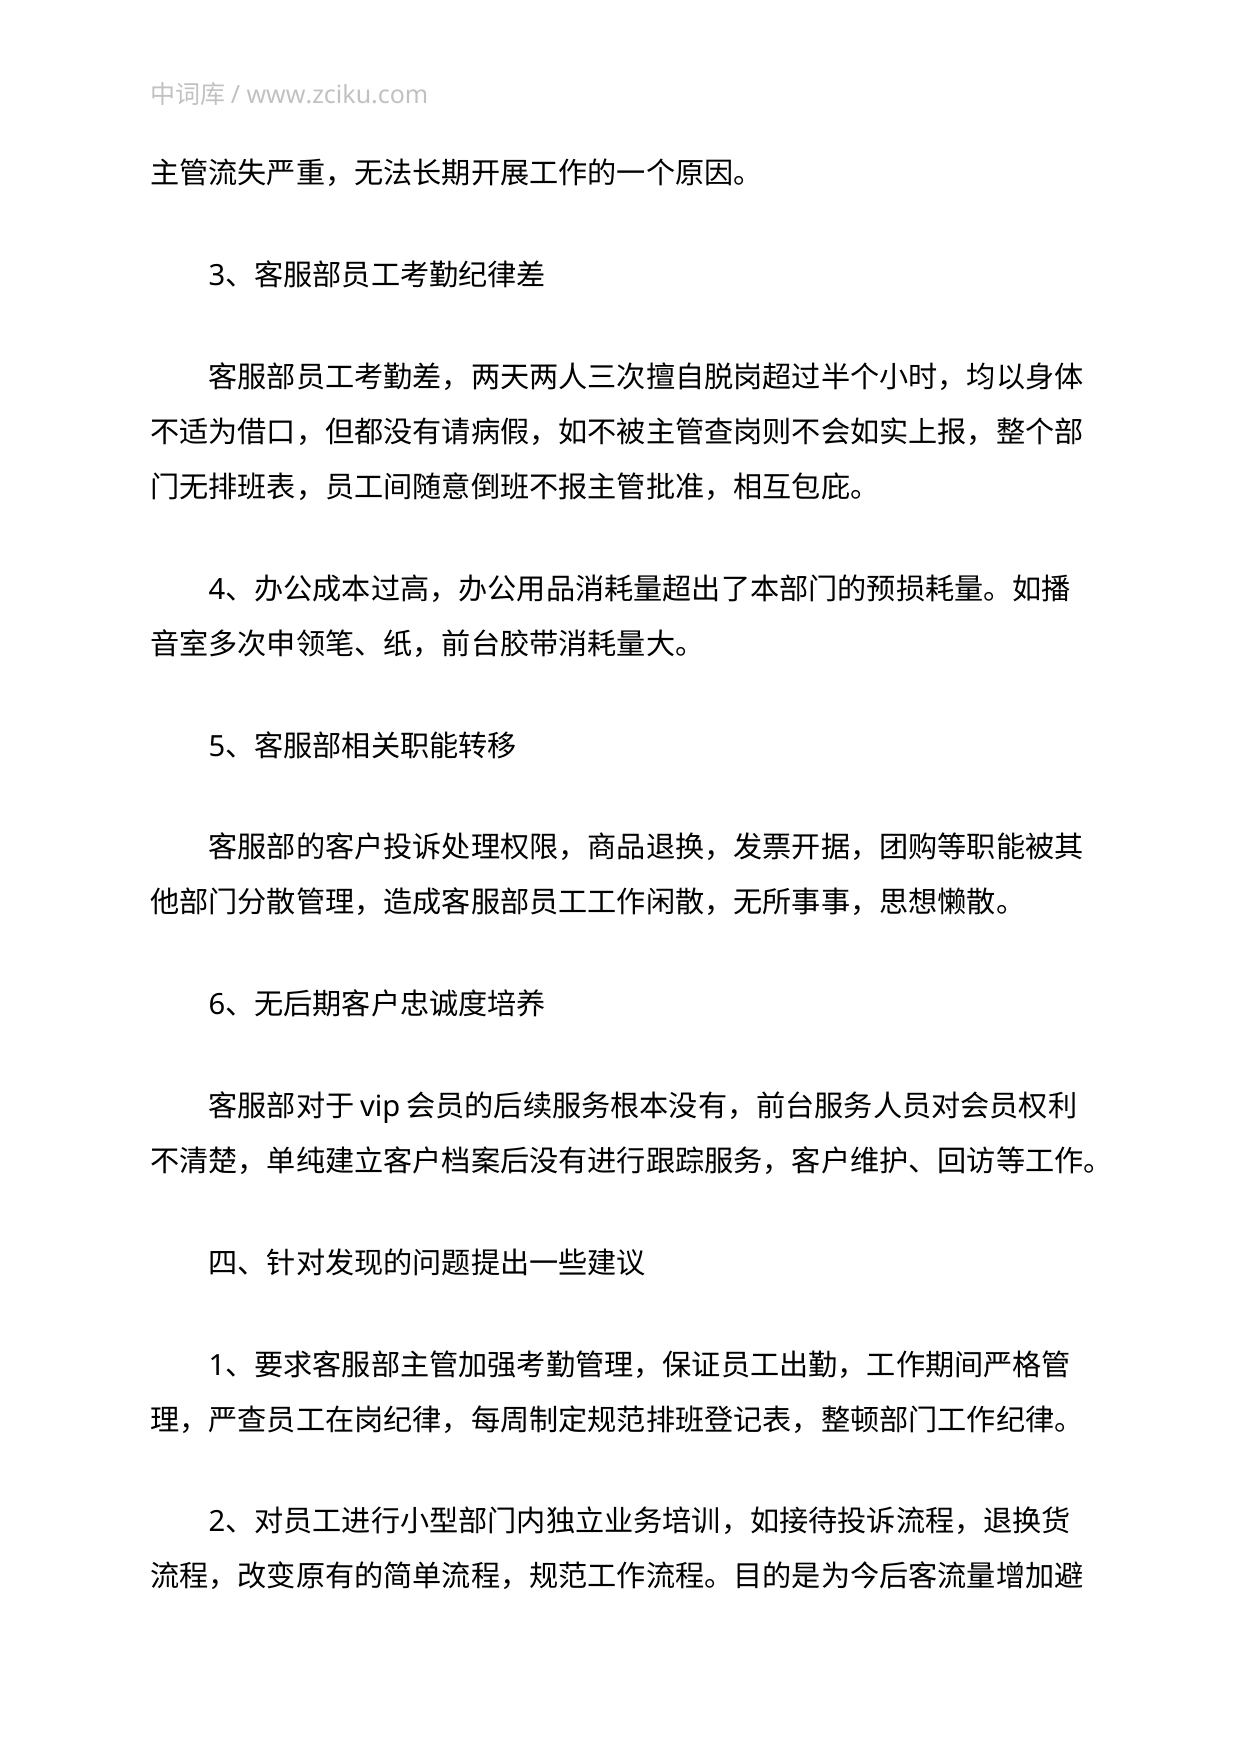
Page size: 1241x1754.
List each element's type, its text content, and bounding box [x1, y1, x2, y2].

text 3、客服部员工考勤纪律差 [150, 252, 1090, 294]
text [150, 150, 1090, 192]
text 1、要求客服部主管加强考勤管理，保证员工出勤，工作期间严格管理，严查员工在岗纪律，每周制定规范排班登记表，整顿部门工作纪律。 [150, 1341, 1090, 1438]
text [150, 1498, 1090, 1595]
text 5、客服部相关职能转移 [150, 722, 1090, 764]
text 客服部的客户投诉处理权限，商品退换，发票开据，团购等职能被其他部门分散管理，造成客服部员工工作闲散，无所事事，思想懒散。 [150, 824, 1090, 921]
text 四、针对发现的问题提出一些建议 [150, 1239, 1090, 1282]
text 客服部对于vip会员的后续服务根本没有，前台服务人员对会员权利不清楚，单纯建立客户档案后没有进行跟踪服务，客户维护、回访等工作。 [150, 1083, 1090, 1180]
text 4、办公成本过高，办公用品消耗量超出了本部门的预损耗量。如播音室多次申领笔、纸，前台胶带消耗量大。 [150, 565, 1090, 663]
text 6、无后期客户忠诚度培养 [150, 981, 1090, 1023]
text 客服部员工考勤差，两天两人三次擅自脱岗超过半个小时，均以身体不适为借口，但都没有请病假，如不被主管查岗则不会如实上报，整个部门无排班表，员工间随意倒班不报主管批准，相互包庇。 [150, 354, 1090, 506]
